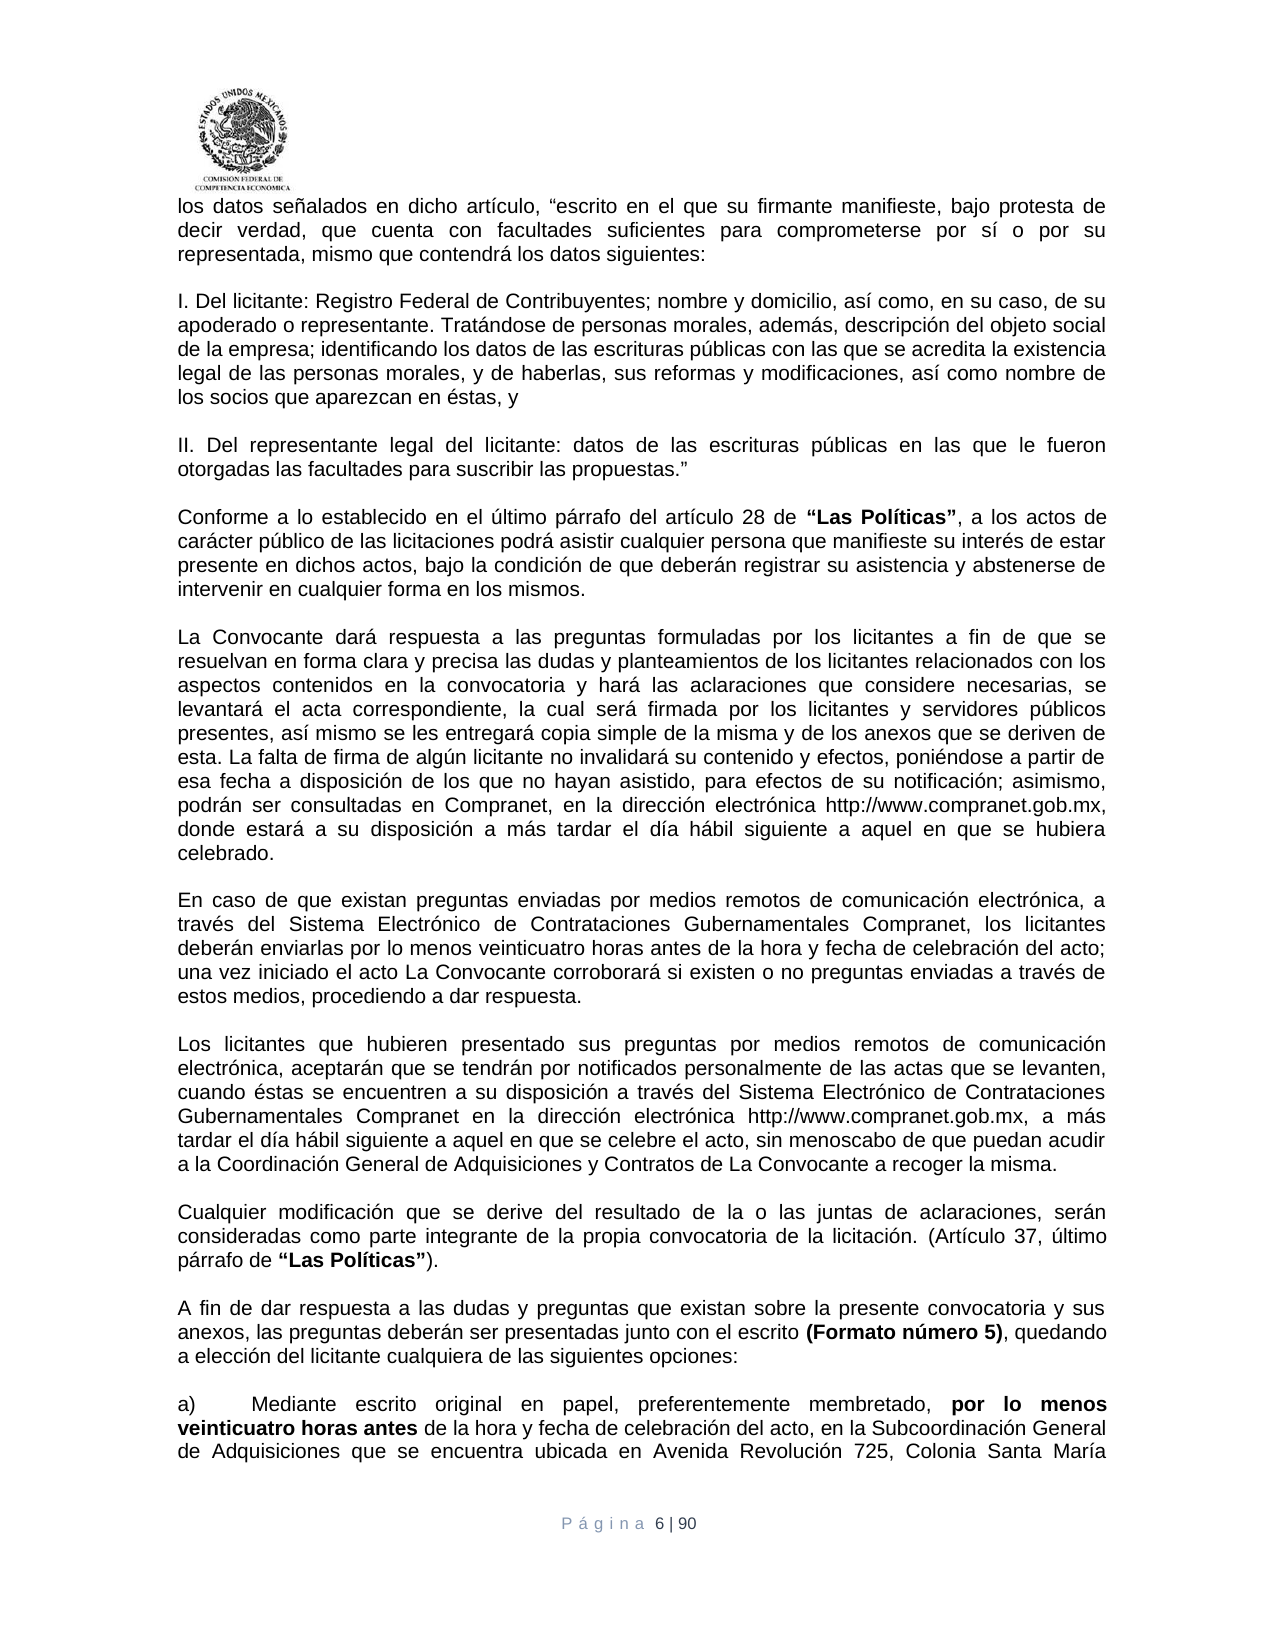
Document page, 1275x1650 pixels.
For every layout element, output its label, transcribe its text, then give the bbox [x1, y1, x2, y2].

text En caso de que existan preguntas enviadas por medios remotos de comunicación electrónica, a través del Sistema Electrónico de Contrataciones Gubernamentales Compranet, los licitantes deberán enviarlas por lo menos veinticuatro horas antes de la hora y fecha de celebración del acto; una vez iniciado el acto La Convocante corroborará si existen o no preguntas enviadas a través de estos medios, procediendo a dar respuesta. [177, 888, 1107, 1008]
text La Convocante dará respuesta a las preguntas formuladas por los licitantes a fin de que se resuelvan en forma clara y precisa las dudas y planteamientos de los licitantes relacionados con los aspectos contenidos en la convocatoria y hará las aclaraciones que considere necesarias, se levantará el acta correspondiente, la cual será firmada por los licitantes y servidores públicos presentes, así mismo se les entregará copia simple de la misma y de los anexos que se deriven de esta. La falta de firma de algún licitante no invalidará su contenido y efectos, poniéndose a partir de esa fecha a disposición de los que no hayan asistido, para efectos de su notificación; asimismo, podrán ser consultadas en Compranet, en la dirección electrónica http://www.compranet.gob.mx, donde estará a su disposición a más tardar el día hábil siguiente a aquel en que se hubiera celebrado. [177, 625, 1107, 864]
text Cualquier modificación que se derive del resultado de la o las juntas de aclaraciones, serán consideradas como parte integrante de la propia convocatoria de la licitación. (Artículo 37, último párrafo de “Las Políticas”). [177, 1200, 1107, 1272]
text A fin de dar respuesta a las dudas y preguntas que existan sobre la presente convocatoria y sus anexos, las preguntas deberán ser presentadas junto con el escrito (Formato número 5), quedando a elección del licitante cualquiera de las siguientes opciones: [177, 1296, 1107, 1367]
text I. Del licitante: Registro Federal de Contribuyentes; nombre y domicilio, así como, en su caso, de su apoderado o representante. Tratándose de personas morales, además, descripción del objeto social de la empresa; identificando los datos de las escrituras públicas con las que se acredita la existencia legal de las personas morales, y de haberlas, sus reformas y modificaciones, así como nombre de los socios que aparezcan en éstas, y [177, 289, 1107, 409]
picture [177, 88, 310, 194]
text II. Del representante legal del licitante: datos de las escrituras públicas en las que le fueron otorgadas las facultades para suscribir las propuestas.” [177, 433, 1107, 481]
text Conforme a lo establecido en el último párrafo del artículo 28 de “Las Políticas”, a los actos de carácter público de las licitaciones podrá asistir cualquier persona que manifieste su interés de estar presente en dichos actos, bajo la condición de que deberán registrar su asistencia y abstenerse de intervenir en cualquier forma en los mismos. [177, 505, 1107, 601]
text Los licitantes que hubieren presentado sus preguntas por medios remotos de comunicación electrónica, aceptarán que se tendrán por notificados personalmente de las actas que se levanten, cuando éstas se encuentren a su disposición a través del Sistema Electrónico de Contrataciones Gubernamentales Compranet en la dirección electrónica http://www.compranet.gob.mx, a más tardar el día hábil siguiente a aquel en que se celebre el acto, sin menoscabo de que puedan acudir a la Coordinación General de Adquisiciones y Contratos de La Convocante a recoger la misma. [177, 1032, 1107, 1176]
